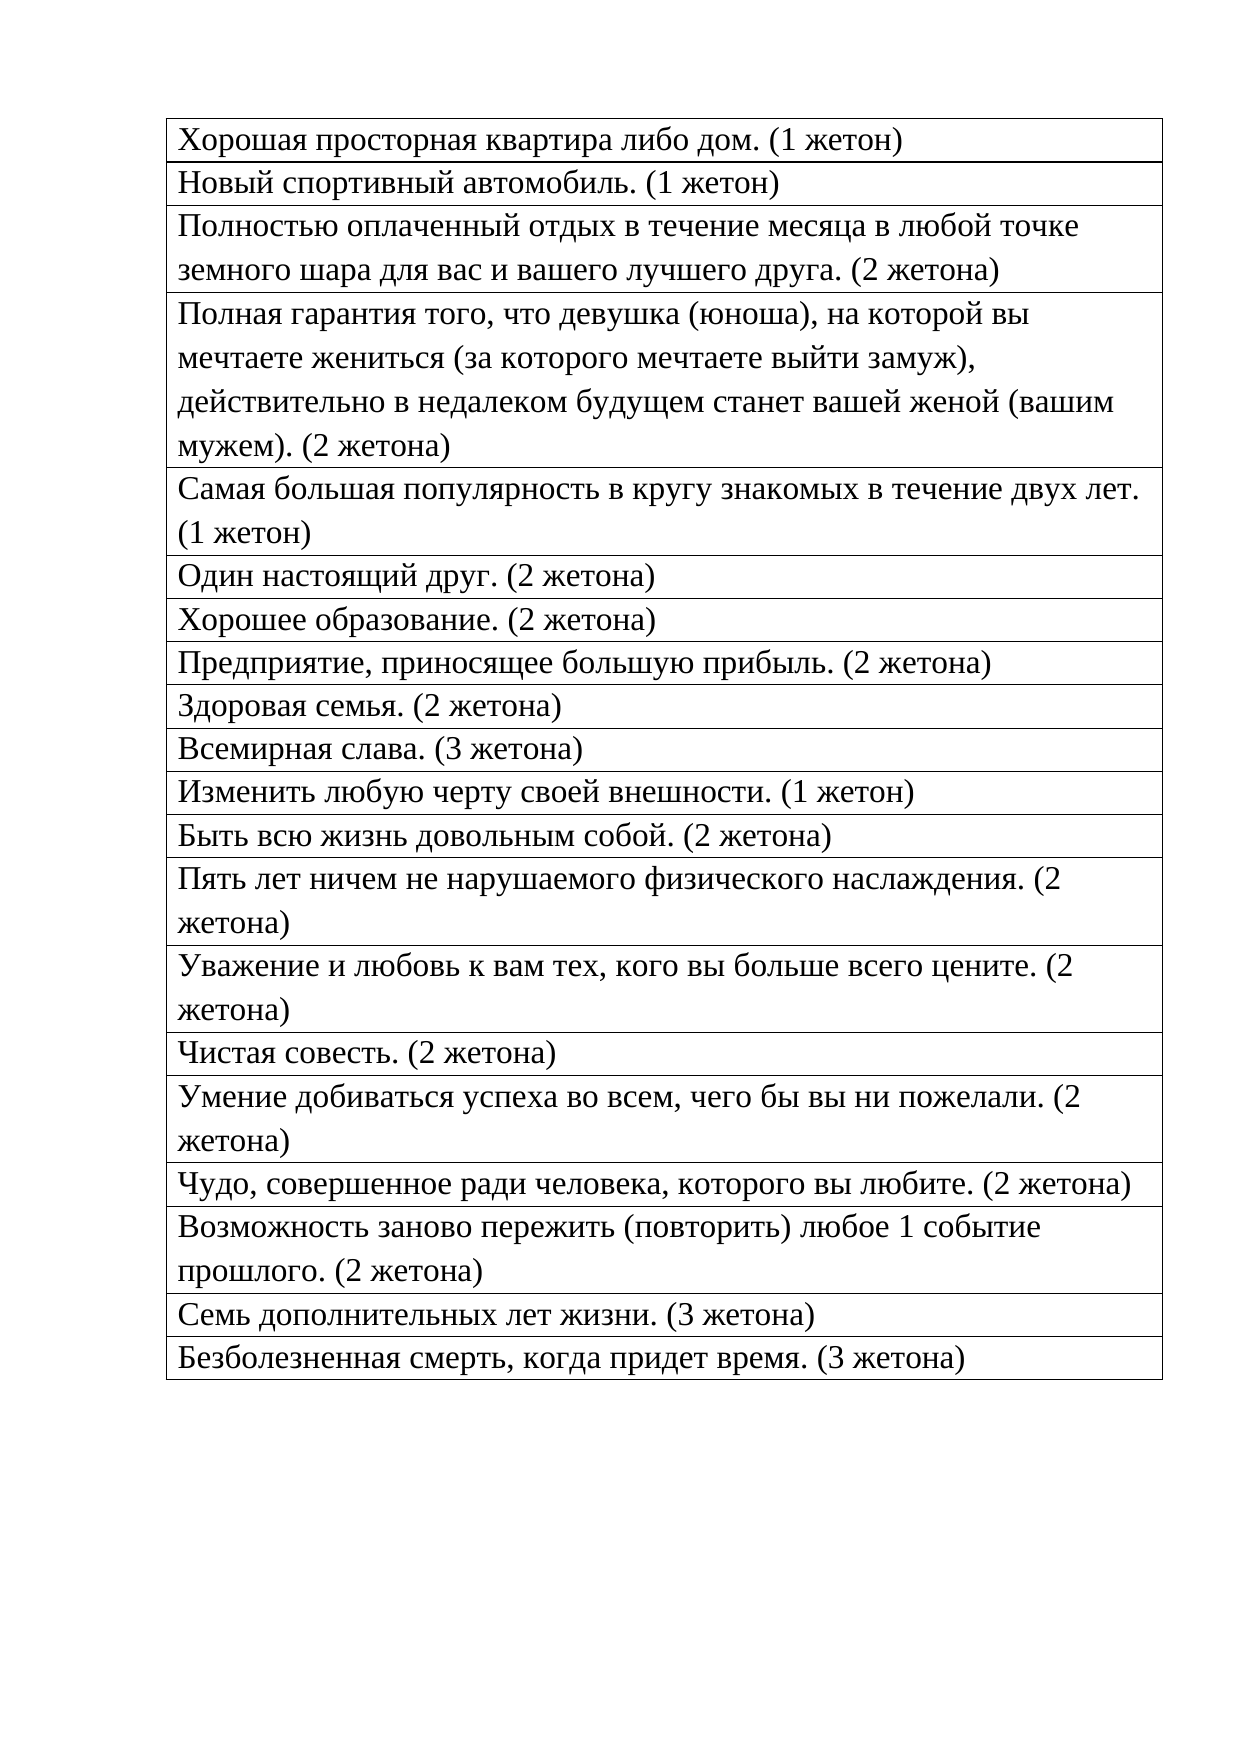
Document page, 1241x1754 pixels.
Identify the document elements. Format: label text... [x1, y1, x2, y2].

table_cell Всемирная слава. (3 жетона) [167, 729, 1162, 771]
table_cell Здоровая семья. (2 жетона) [167, 685, 1162, 727]
table_cell Безболезненная смерть, когда придет время. (3 жетона) [167, 1337, 1162, 1379]
table_cell Самая большая популярность в кругу знакомых в течение двух лет. (1 жетон) [167, 468, 1162, 554]
table_cell Полностью оплаченный отдых в течение месяца в любой точке земного шара для вас и вашего лучшего друга. (2 жетона) [167, 206, 1162, 292]
table_cell Новый спортивный автомобиль. (1 жетон) [167, 163, 1162, 204]
table_cell Уважение и любовь к вам тех, кого вы больше всего цените. (2 жетона) [167, 946, 1162, 1032]
table_cell Полная гарантия того, что девушка (юноша), на которой вы мечтаете жениться (за которого мечтаете выйти замуж), действительно в недалеком будущем станет вашей женой (вашим мужем). (2 жетона) [167, 293, 1162, 467]
table_cell Изменить любую черту своей внешности. (1 жетон) [167, 772, 1162, 814]
table_cell Предприятие, приносящее большую прибыль. (2 жетона) [167, 642, 1162, 684]
table_cell Один настоящий друг. (2 жетона) [167, 556, 1162, 598]
table_cell Умение добиваться успеха во всем, чего бы вы ни пожелали. (2 жетона) [167, 1076, 1162, 1162]
table_cell Семь дополнительных лет жизни. (3 жетона) [167, 1294, 1162, 1336]
table_cell Чудо, совершенное ради человека, которого вы любите. (2 жетона) [167, 1163, 1162, 1206]
table_cell Пять лет ничем не нарушаемого физического наслаждения. (2 жетона) [167, 858, 1162, 944]
table_cell Хорошее образование. (2 жетона) [167, 599, 1162, 641]
table_header Хорошая просторная квартира либо дом. (1 жетон) [167, 119, 1162, 161]
table_cell Возможность заново пережить (повторить) любое 1 событие прошлого. (2 жетона) [167, 1207, 1162, 1293]
table_cell Чистая совесть. (2 жетона) [167, 1033, 1162, 1075]
table_cell Быть всю жизнь довольным собой. (2 жетона) [167, 815, 1162, 857]
